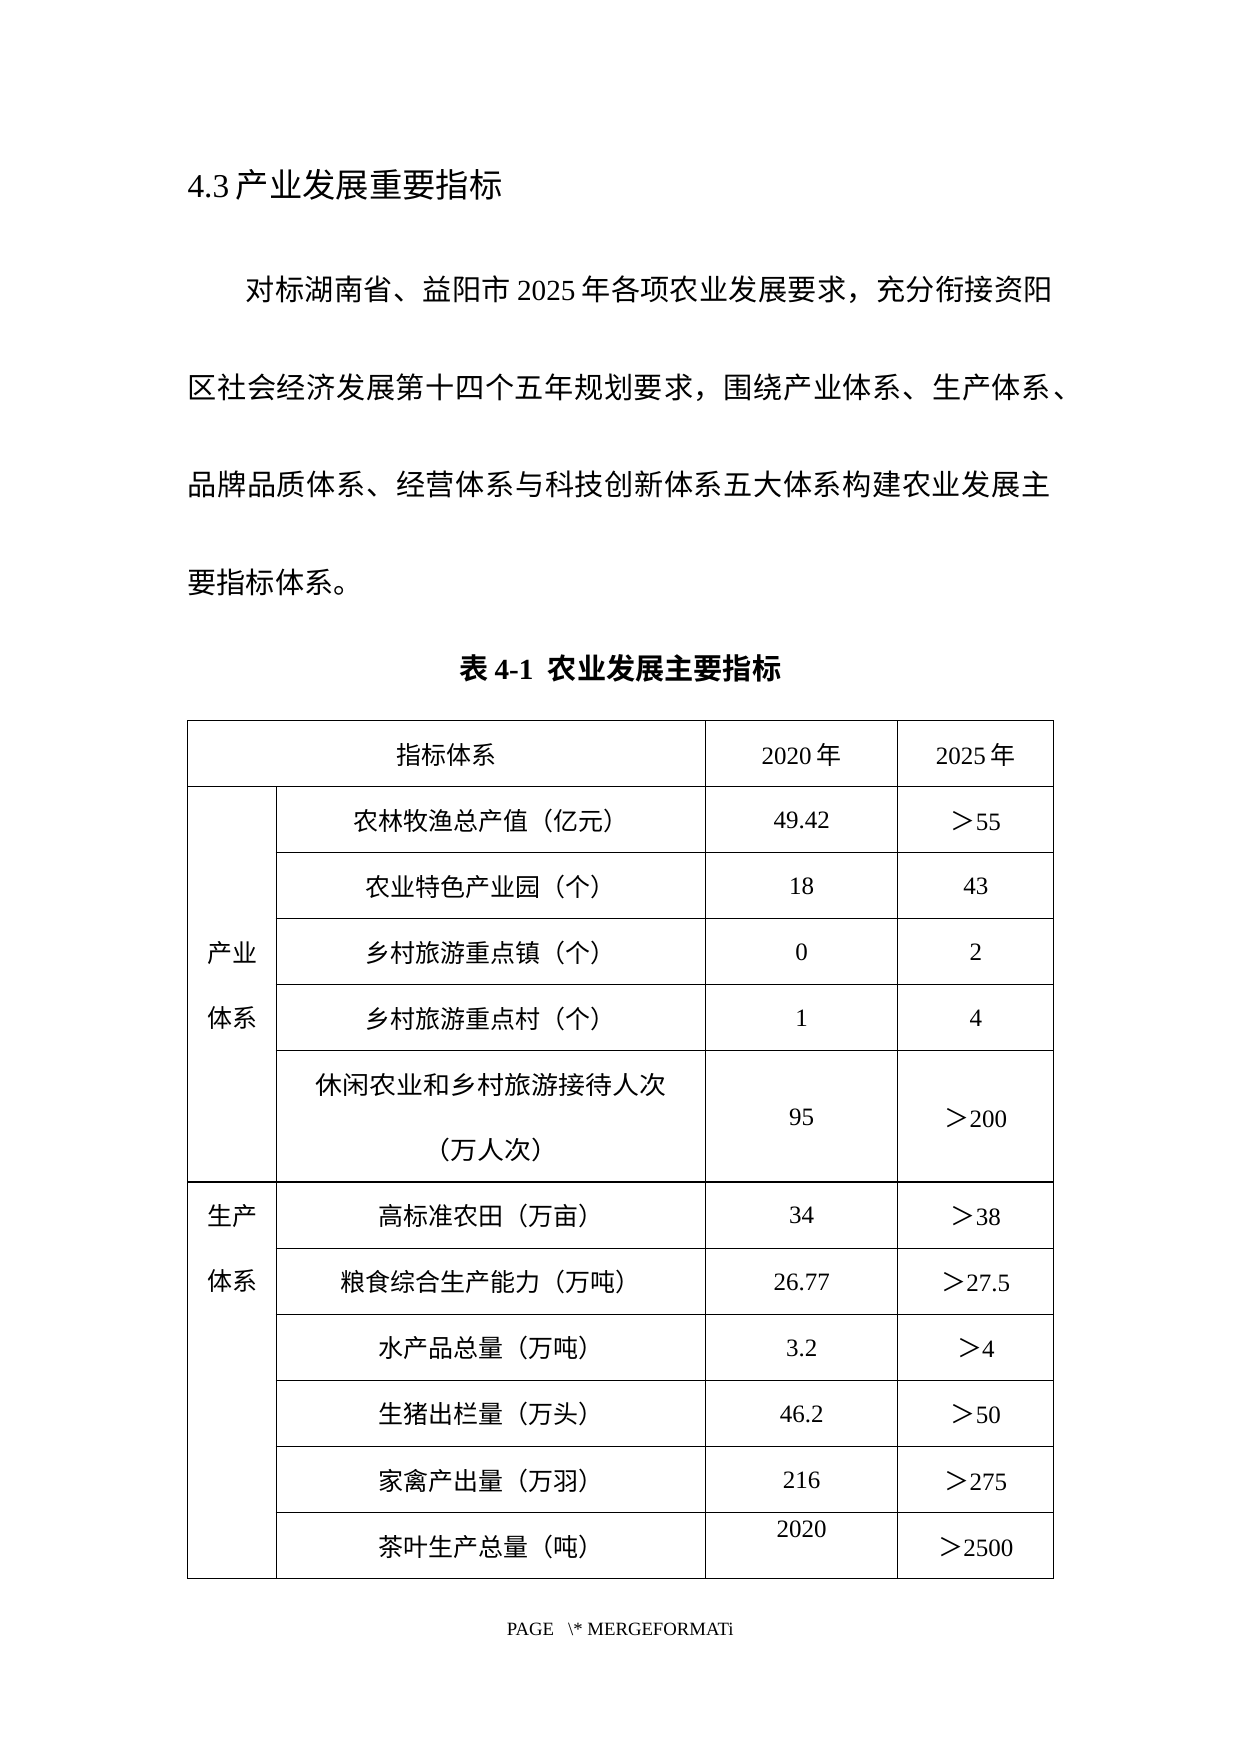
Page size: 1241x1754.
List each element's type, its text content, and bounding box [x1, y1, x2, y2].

text 对标湖南省、益阳市2025年各项农业发展要求，充分衔接资阳区社会经济发展第十四个五年规划要求，围绕产业体系、生产体系、品牌品质体系、经营体系与科技创新体系五大体系构建农业发展主要指标体系。 [187, 255, 1053, 613]
table_cell ＞4 [898, 1315, 1053, 1379]
table_cell 休闲农业和乡村旅游接待人次 （万人次） [277, 1051, 705, 1181]
table_cell 产业体系 [188, 787, 276, 1181]
table_cell 26.77 [706, 1249, 897, 1313]
table_header 指标体系 [188, 721, 705, 786]
table_cell ＞275 [898, 1447, 1053, 1512]
table_cell 18 [706, 853, 897, 918]
table_cell 水产品总量（万吨） [277, 1315, 705, 1379]
table_cell ＞27.5 [898, 1249, 1053, 1313]
table_cell 乡村旅游重点村（个） [277, 985, 705, 1050]
table_cell 2020 [706, 1513, 897, 1578]
table_cell 生产体系 [188, 1183, 276, 1578]
table_cell 46.2 [706, 1381, 897, 1446]
table_header 2020年 [706, 721, 897, 786]
table_cell ＞200 [898, 1051, 1053, 1181]
table_cell 茶叶生产总量（吨） [277, 1513, 705, 1578]
table_cell 43 [898, 853, 1053, 918]
table_cell 1 [706, 985, 897, 1050]
table_cell 95 [706, 1051, 897, 1181]
table_cell 生猪出栏量（万头） [277, 1381, 705, 1446]
table_cell 粮食综合生产能力（万吨） [277, 1249, 705, 1313]
table_cell 乡村旅游重点镇（个） [277, 919, 705, 984]
table_cell ＞50 [898, 1381, 1053, 1446]
table_cell 4 [898, 985, 1053, 1050]
table_header 2025年 [898, 721, 1053, 786]
table_cell 农林牧渔总产值（亿元） [277, 787, 705, 852]
table_cell 3.2 [706, 1315, 897, 1379]
table_cell 0 [706, 919, 897, 984]
subtitle 4.3产业发展重要指标 [187, 150, 1053, 215]
table_cell 49.42 [706, 787, 897, 852]
table_cell 2 [898, 919, 1053, 984]
table_cell ＞55 [898, 787, 1053, 852]
table_cell ＞2500 [898, 1513, 1053, 1578]
table_cell ＞38 [898, 1183, 1053, 1247]
table_cell 216 [706, 1447, 897, 1512]
table_cell 农业特色产业园（个） [277, 853, 705, 918]
table_cell 高标准农田（万亩） [277, 1183, 705, 1247]
table_cell 34 [706, 1183, 897, 1247]
text 表4-1 农业发展主要指标 [187, 634, 1053, 699]
table_cell 家禽产出量（万羽） [277, 1447, 705, 1512]
